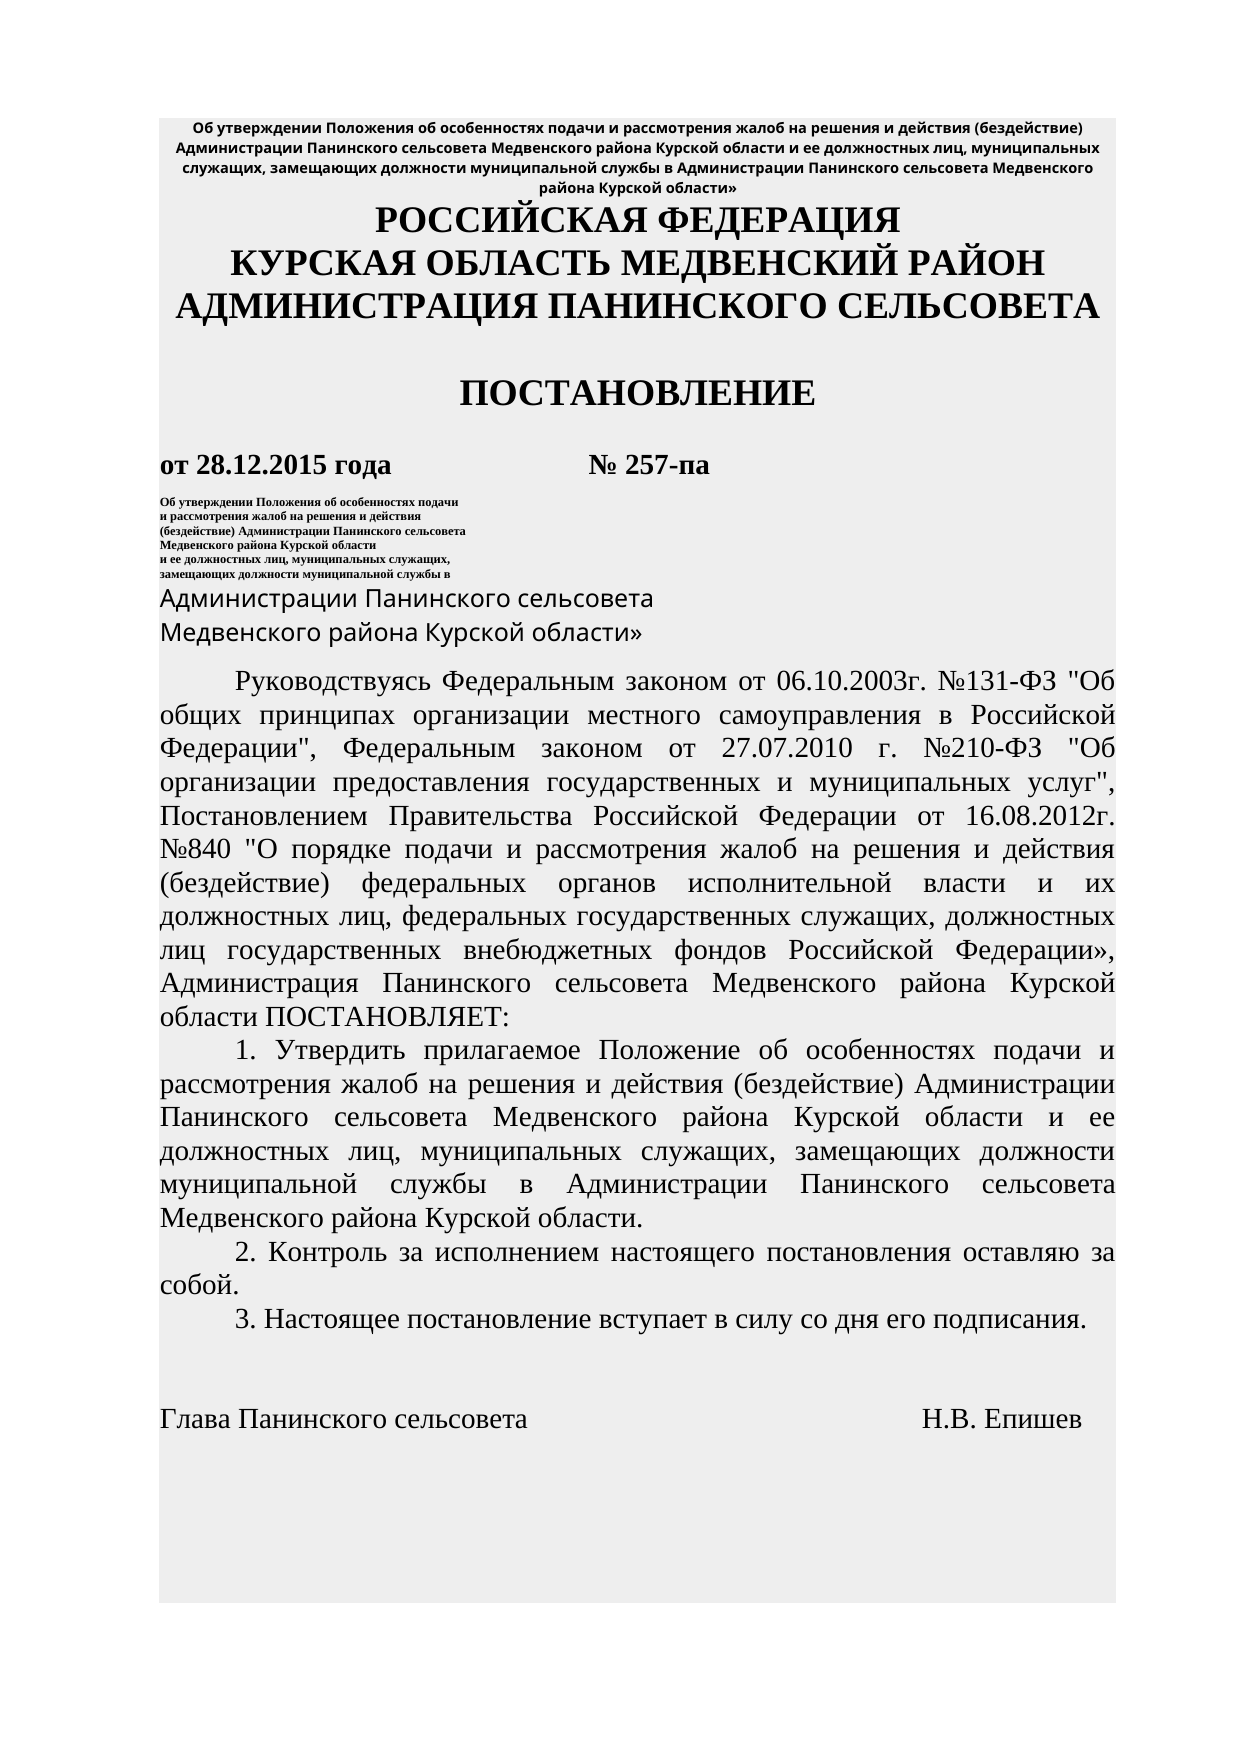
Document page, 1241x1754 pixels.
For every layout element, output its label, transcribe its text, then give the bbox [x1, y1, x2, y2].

text ПОСТАНОВЛЕНИЕ [159, 370, 1116, 413]
text и рассмотрения жалоб на решения и действия [159, 509, 1116, 523]
text 2. Контроль за исполнением настоящего постановления оставляю за собой. [159, 1234, 1116, 1301]
text и ее должностных лиц, муниципальных служащих, [159, 552, 1116, 567]
text 3. Настоящее постановление вступает в силу со дня его подписания. [159, 1301, 1116, 1334]
text Об утверждении Положения об особенностях подачи и рассмотрения жалоб на решения и действия (бездействие) Администрации Панинского сельсовета Медвенского района Курской области и ее должностных лиц, муниципальных служащих, замещающих должности муниципальной службы в Администрации Панинского сельсовета Медвенского района Курской области» [159, 118, 1116, 198]
text (бездействие) Администрации Панинского сельсовета [159, 523, 1116, 538]
text АДМИНИСТРАЦИЯ ПАНИНСКОГО СЕЛЬСОВЕТА [159, 284, 1116, 327]
text 1. Утвердить прилагаемое Положение об особенностях подачи и рассмотрения жалоб на решения и действия (бездействие) Администрации Панинского сельсовета Медвенского района Курской области и ее должностных лиц, муниципальных служащих, замещающих должности муниципальной службы в Администрации Панинского сельсовета Медвенского района Курской области. [159, 1032, 1116, 1234]
text РОССИЙСКАЯ ФЕДЕРАЦИЯ [159, 198, 1116, 241]
text Медвенского района Курской области [159, 538, 1116, 552]
text от 28.12.2015 года № 257-па [159, 447, 1116, 480]
text Администрации Панинского сельсовета [159, 581, 1116, 615]
text Глава Панинского сельсовета Н.В. Епишев [159, 1401, 1116, 1435]
text Медвенского района Курской области» [159, 615, 1116, 649]
text Об утверждении Положения об особенностях подачи [159, 495, 1116, 509]
text Руководствуясь Федеральным законом от 06.10.2003г. №131-ФЗ "Об общих принципах организации местного самоуправления в Российской Федерации", Федеральным законом от 27.07.2010 г. №210-ФЗ "Об организации предоставления государственных и муниципальных услуг", Постановлением Правительства Российской Федерации от 16.08.2012г. №840 "О порядке подачи и рассмотрения жалоб на решения и действия (бездействие) федеральных органов исполнительной власти и их должностных лиц, федеральных государственных служащих, должностных лиц государственных внебюджетных фондов Российской Федерации», Администрация Панинского сельсовета Медвенского района Курской области ПОСТАНОВЛЯЕТ: [159, 663, 1116, 1032]
text КУРСКАЯ ОБЛАСТЬ МЕДВЕНСКИЙ РАЙОН [159, 241, 1116, 284]
text замещающих должности муниципальной службы в [159, 567, 1116, 581]
